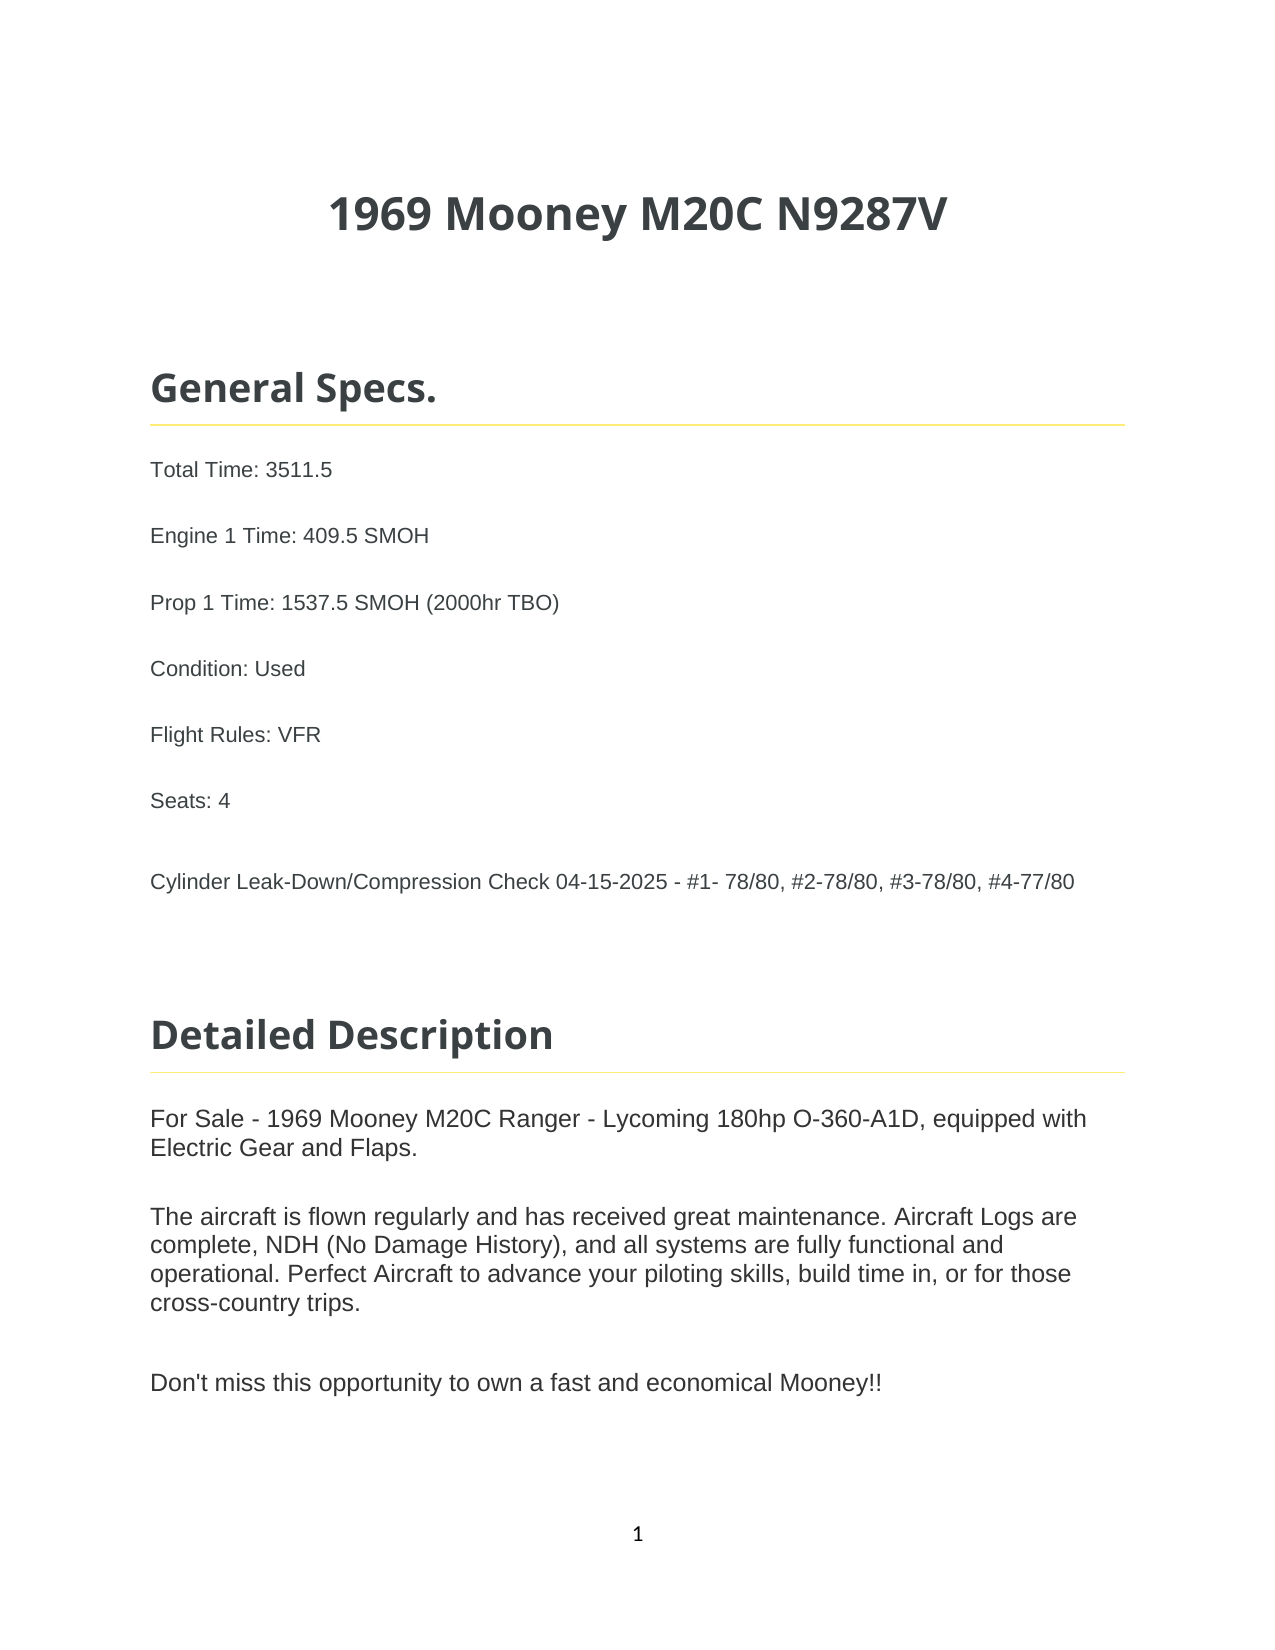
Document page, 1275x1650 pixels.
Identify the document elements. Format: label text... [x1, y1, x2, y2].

text Condition: Used [150, 655, 1125, 681]
text Detailed Description [150, 1007, 1125, 1072]
text Don't miss this opportunity to own a fast and economical Mooney!! [150, 1368, 1125, 1396]
text Cylinder Leak-Down/Compression Check 04-15-2025 - #1- 78/80, #2-78/80, #3-78/80, #4-77/80 [150, 869, 1125, 894]
text The aircraft is flown regularly and has received great maintenance. Aircraft Logs are complete, NDH (No Damage History), and all systems are fully functional and operational. Perfect Aircraft to advance your piloting skills, build time in, or for those cross-country trips. [150, 1202, 1125, 1317]
text Prop 1 Time: 1537.5 SMOH (2000hr TBO) [150, 589, 1125, 614]
text 1969 Mooney M20C N9287V [150, 181, 1125, 244]
text Engine 1 Time: 409.5 SMOH [150, 523, 1125, 548]
text Flight Rules: VFR [150, 721, 1125, 747]
text For Sale - 1969 Mooney M20C Ranger - Lycoming 180hp O-360-A1D, equipped with Electric Gear and Flaps. [150, 1104, 1125, 1162]
text Total Time: 3511.5 [150, 457, 1125, 482]
text General Specs. [150, 360, 1125, 424]
text Seats: 4 [150, 787, 1125, 813]
